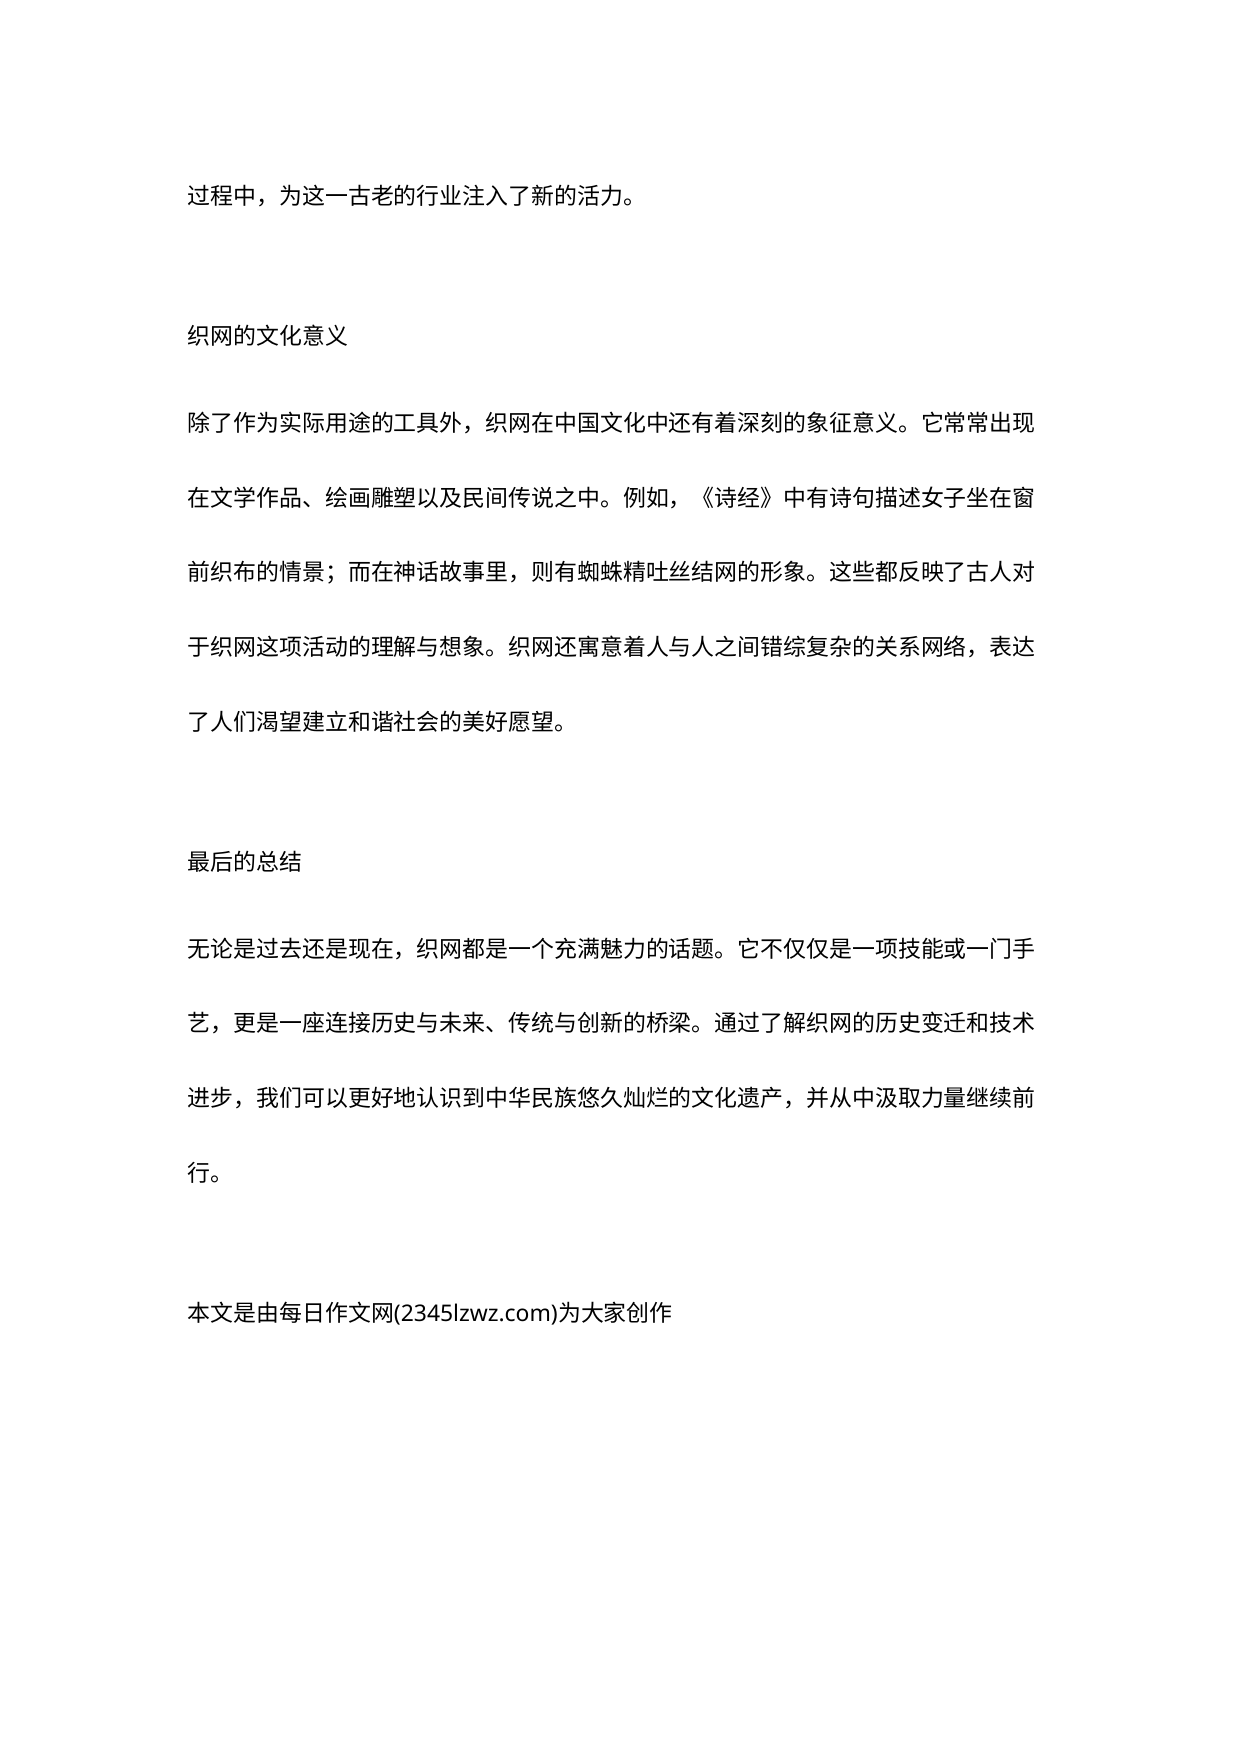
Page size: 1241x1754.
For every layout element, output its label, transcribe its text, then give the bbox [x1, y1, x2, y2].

text 织网的文化意义 [187, 302, 1053, 367]
text 无论是过去还是现在，织网都是一个充满魅力的话题。它不仅仅是一项技能或一门手艺，更是一座连接历史与未来、传统与创新的桥梁。通过了解织网的历史变迁和技术进步，我们可以更好地认识到中华民族悠久灿烂的文化遗产，并从中汲取力量继续前行。 [187, 915, 1053, 1204]
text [187, 162, 1053, 227]
text 本文是由每日作文网(2345lzwz.com)为大家创作 [187, 1279, 1053, 1344]
text 除了作为实际用途的工具外，织网在中国文化中还有着深刻的象征意义。它常常出现在文学作品、绘画雕塑以及民间传说之中。例如，《诗经》中有诗句描述女子坐在窗前织布的情景；而在神话故事里，则有蜘蛛精吐丝结网的形象。这些都反映了古人对于织网这项活动的理解与想象。织网还寓意着人与人之间错综复杂的关系网络，表达了人们渴望建立和谐社会的美好愿望。 [187, 389, 1053, 753]
text 最后的总结 [187, 828, 1053, 893]
